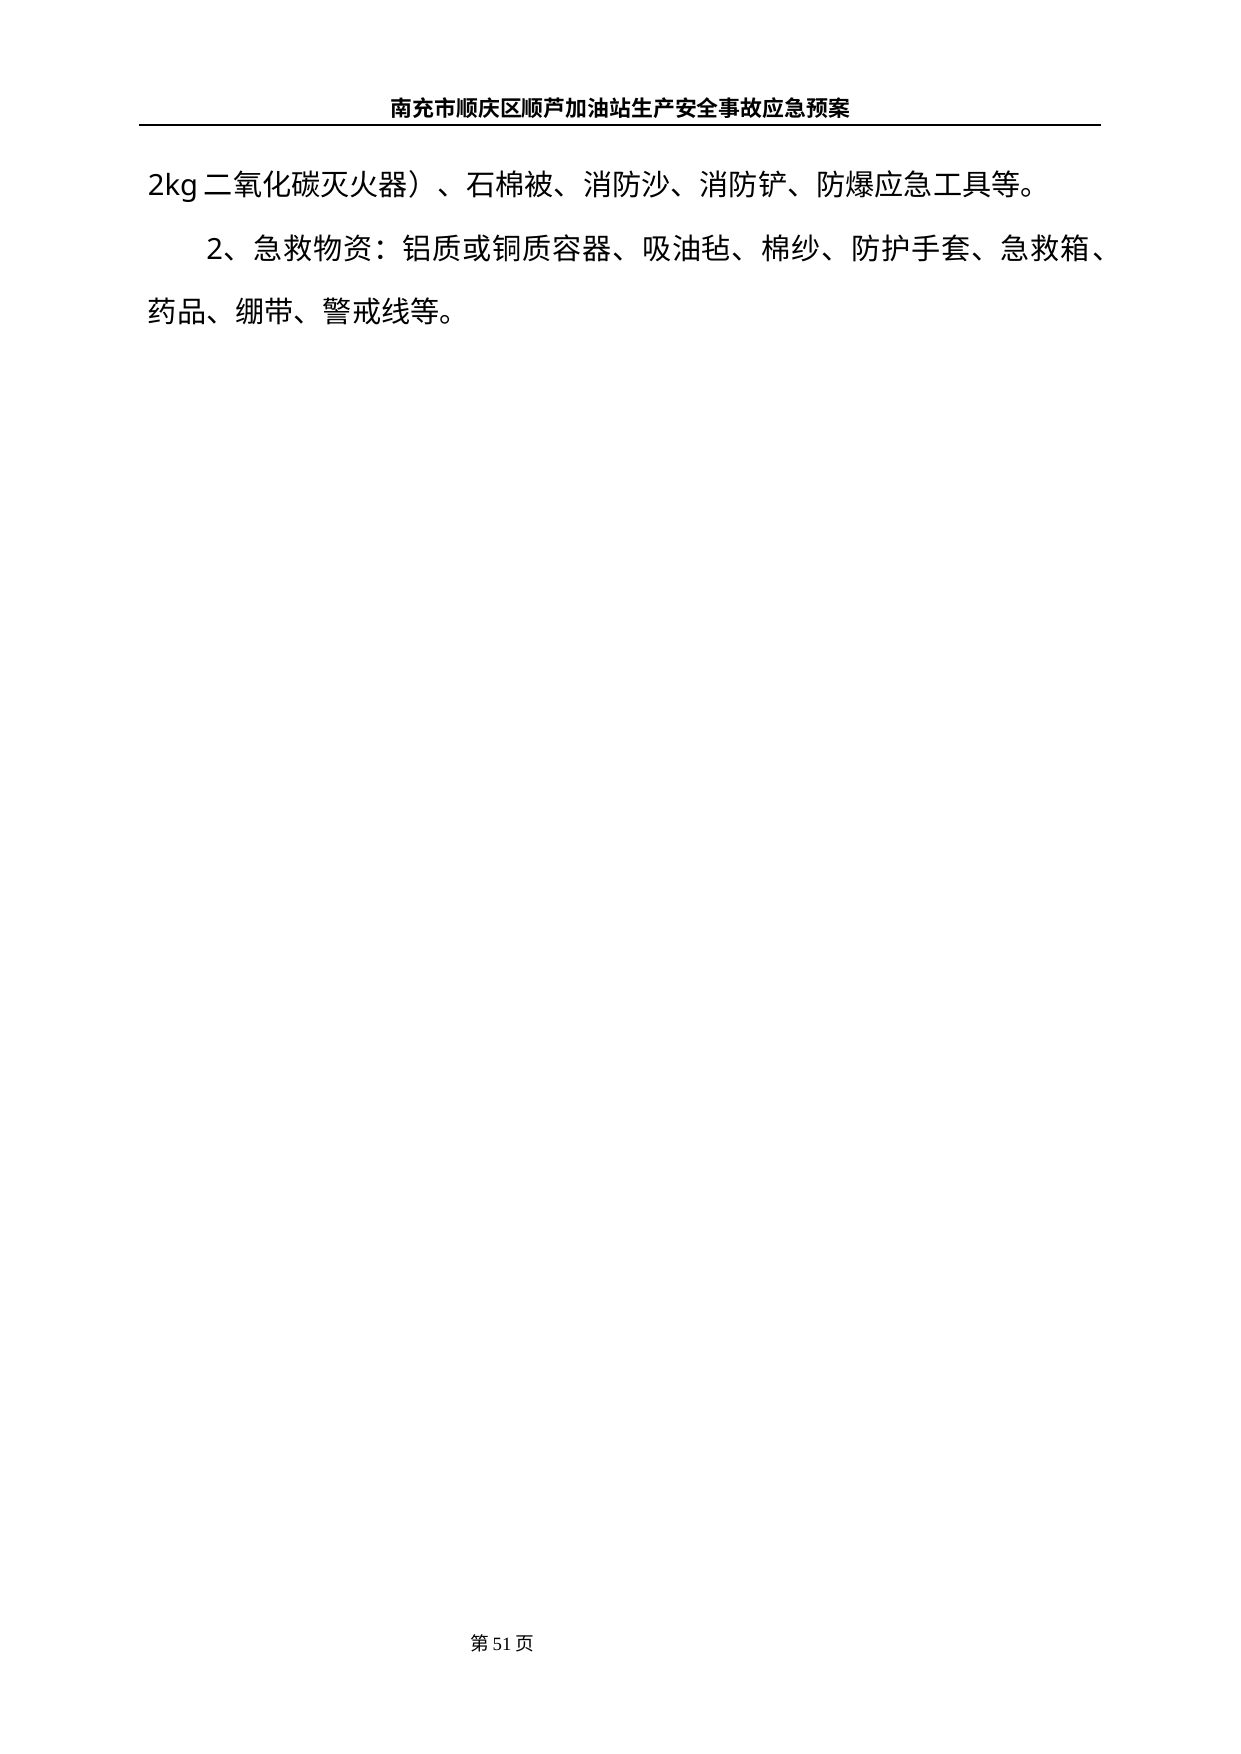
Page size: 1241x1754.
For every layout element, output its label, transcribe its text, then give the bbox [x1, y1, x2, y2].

text 2、急救物资：铝质或铜质容器、吸油毡、棉纱、防护手套、急救箱、药品、绷带、警戒线等。 [148, 226, 1093, 331]
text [148, 162, 1093, 204]
